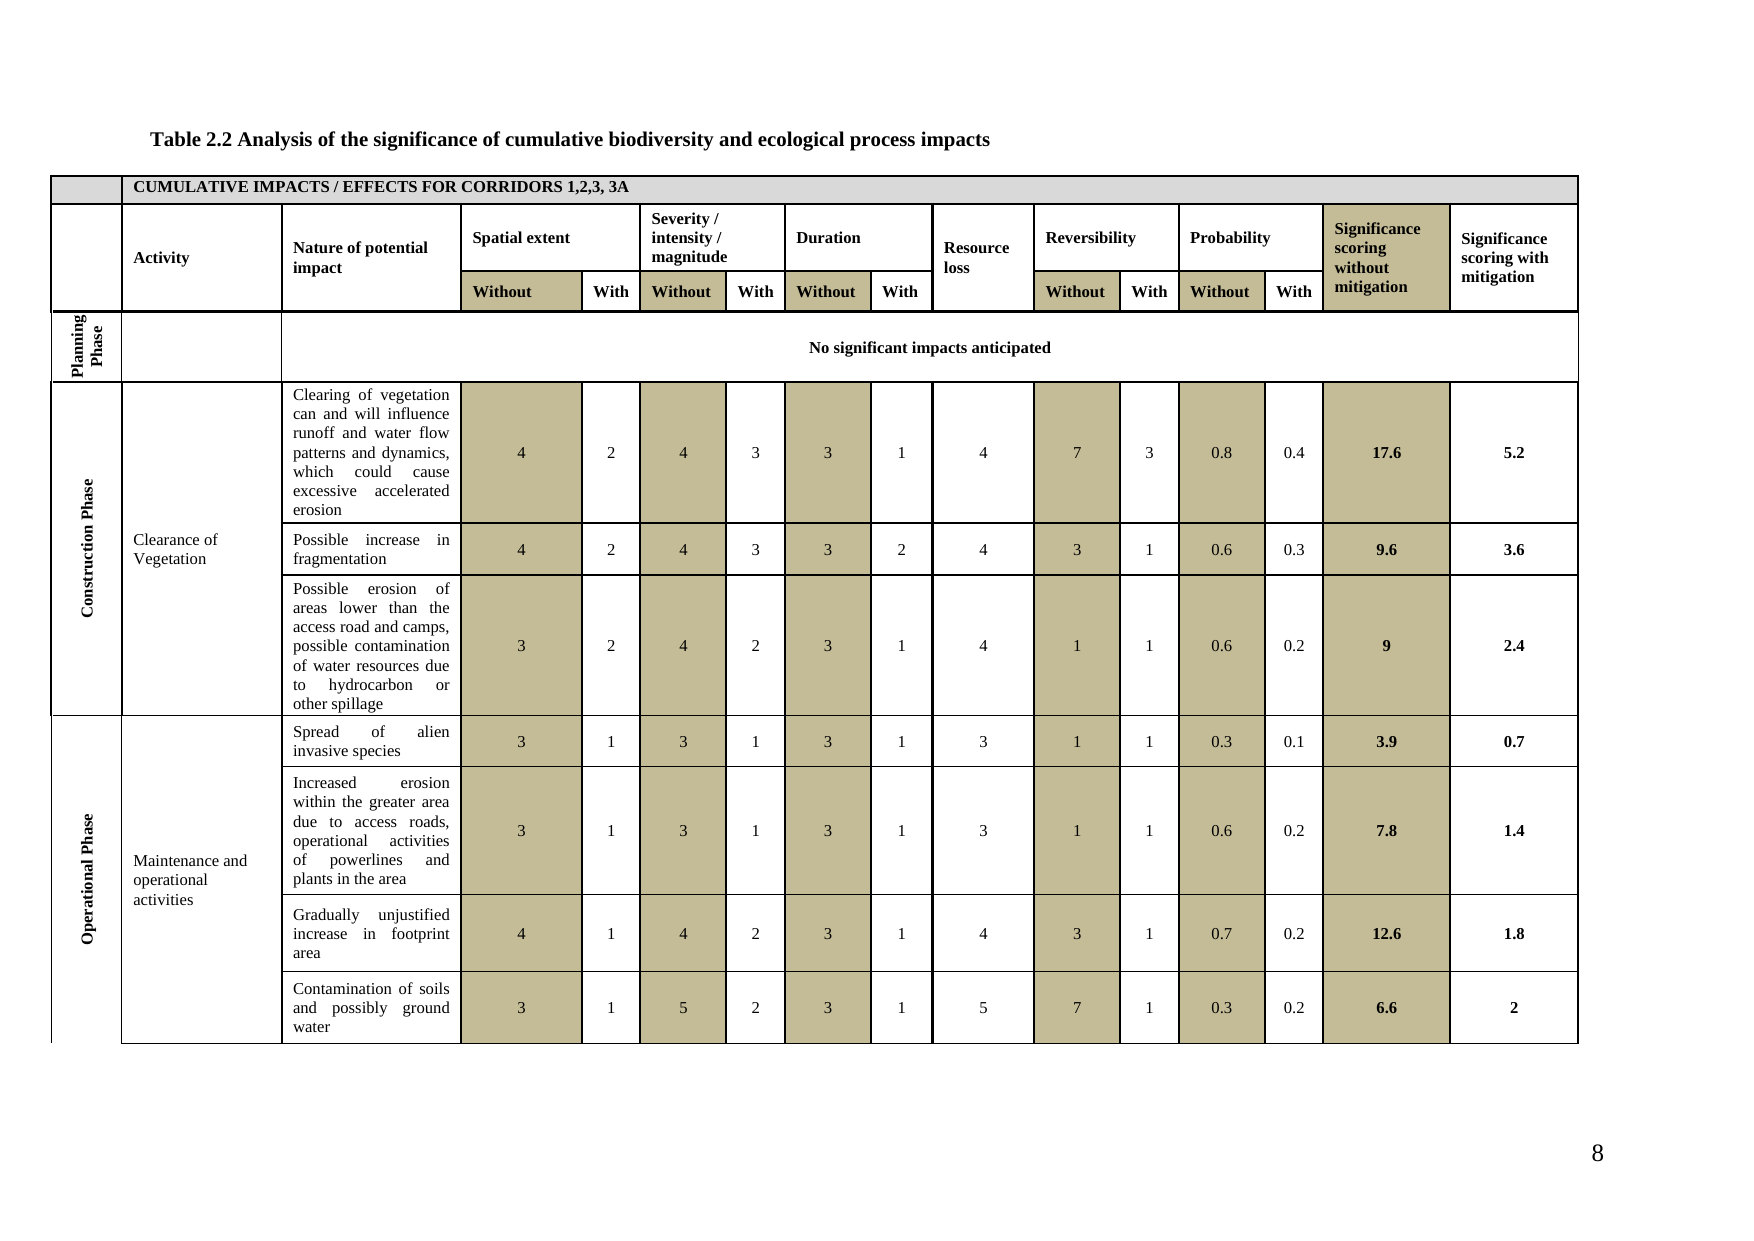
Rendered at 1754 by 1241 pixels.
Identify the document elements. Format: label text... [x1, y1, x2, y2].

table_cell 2 [1451, 972, 1577, 1043]
table_cell 3 [786, 972, 870, 1043]
table_cell 12.6 [1324, 895, 1449, 971]
table_cell 4 [462, 895, 581, 971]
table_cell Possible erosion of areas lower than the access road and camps, possible contamination of water resources due to hydrocarbon or other spillage [283, 576, 460, 715]
table_cell [122, 313, 281, 381]
table_cell 4 [934, 383, 1033, 522]
table_cell 1 [1121, 767, 1178, 894]
table_cell Resource loss [934, 205, 1033, 310]
table_cell Spread of alien invasive species [283, 716, 460, 766]
table_cell 3.6 [1451, 524, 1577, 574]
table_cell Reversibility [1035, 205, 1178, 270]
table_cell 0.2 [1266, 576, 1322, 715]
table_cell 4 [462, 524, 581, 574]
table_cell 2 [872, 524, 931, 574]
table_cell Without [1180, 272, 1264, 310]
table_cell 3 [462, 767, 581, 894]
table_cell 1 [1035, 716, 1119, 766]
table_cell 1 [872, 383, 931, 522]
table_cell 2 [583, 524, 639, 574]
table_cell 1 [583, 895, 639, 971]
table_cell 5 [641, 972, 725, 1043]
table_cell 9.6 [1324, 524, 1449, 574]
table_cell Increased erosion within the greater area due to access roads, operational activities of powerlines and plants in the area [283, 767, 460, 894]
table_cell 0.8 [1180, 383, 1264, 522]
table_cell 3 [462, 972, 581, 1043]
table_cell 1 [872, 767, 931, 894]
table_cell Planning Phase [52, 311, 121, 381]
table_cell 3 [641, 716, 725, 766]
table_cell 2 [583, 383, 639, 522]
table_header CUMULATIVE IMPACTS / EFFECTS FOR CORRIDORS 1,2,3, 3A [123, 177, 1577, 203]
table_cell 3 [934, 716, 1033, 766]
table_cell Spatial extent [462, 205, 639, 270]
table_cell 1 [1121, 524, 1178, 574]
table_cell 1 [583, 716, 639, 766]
table_cell 3 [1035, 524, 1119, 574]
table_cell 4 [641, 383, 725, 522]
table_cell 4 [934, 576, 1033, 715]
table_cell Clearing of vegetation can and will influence runoff and water flow patterns and dynamics, which could cause excessive accelerated erosion [283, 383, 460, 522]
table_cell 0.6 [1180, 576, 1264, 715]
table_cell 7 [1035, 972, 1119, 1043]
table_cell 0.2 [1266, 972, 1322, 1043]
table_cell 4 [934, 524, 1033, 574]
table_cell 1 [583, 767, 639, 894]
table_cell 3 [786, 383, 870, 522]
table_cell Construction Phase [52, 382, 121, 715]
table_header [52, 177, 121, 203]
table_cell 3 [786, 576, 870, 715]
table_cell Possible increase in fragmentation [283, 524, 460, 574]
table_cell 1 [1035, 767, 1119, 894]
table_cell 7 [1035, 383, 1119, 522]
table_cell 3 [462, 576, 581, 715]
table_cell 1 [872, 972, 931, 1043]
table_cell Nature of potential impact [283, 205, 460, 310]
table_cell Gradually unjustified increase in footprint area [283, 895, 460, 971]
table_cell 3 [1035, 895, 1119, 971]
table_cell Clearance of Vegetation [123, 383, 281, 715]
table_cell 4 [462, 383, 581, 522]
table_cell Without [786, 272, 870, 310]
table_cell No significant impacts anticipated [282, 313, 1578, 381]
table_cell 1 [727, 767, 784, 894]
table_cell 0.7 [1180, 895, 1264, 971]
table_cell [52, 205, 121, 310]
table_cell 0.3 [1180, 972, 1264, 1043]
table_cell 1 [583, 972, 639, 1043]
table_cell 4 [641, 524, 725, 574]
table_cell 3 [786, 524, 870, 574]
table_cell 7.8 [1324, 767, 1449, 894]
table_cell 0.2 [1266, 767, 1322, 894]
table_cell With [1121, 272, 1178, 310]
table_cell Activity [123, 205, 281, 310]
table_cell 1 [1035, 576, 1119, 715]
table_cell 0.1 [1266, 716, 1322, 766]
table_cell 1 [1121, 576, 1178, 715]
table_cell With [583, 272, 639, 310]
table_cell Severity / intensity / magnitude [641, 205, 784, 270]
table_cell 17.6 [1324, 383, 1449, 522]
table_cell 5.2 [1451, 383, 1577, 522]
table_cell 1 [1121, 895, 1178, 971]
table_cell 1 [1121, 972, 1178, 1043]
table_cell 4 [934, 895, 1033, 971]
table_cell 2.4 [1451, 576, 1577, 715]
table_cell Duration [786, 205, 931, 270]
table_cell Without [641, 272, 725, 310]
table_cell 2 [727, 576, 784, 715]
table_cell 1 [872, 576, 931, 715]
table_cell 9 [1324, 576, 1449, 715]
table_cell 0.3 [1266, 524, 1322, 574]
table_cell 1 [872, 716, 931, 766]
table_cell 3.9 [1324, 716, 1449, 766]
table_cell Without [1035, 272, 1119, 310]
table_cell 3 [641, 767, 725, 894]
table_cell 6.6 [1324, 972, 1449, 1043]
table_cell Operational Phase [52, 716, 121, 1043]
table_cell 0.3 [1180, 716, 1264, 766]
table_cell 0.2 [1266, 895, 1322, 971]
table_cell 3 [462, 716, 581, 766]
table_cell 1 [1121, 716, 1178, 766]
table_cell Contamination of soils and possibly ground water [283, 972, 460, 1043]
table_cell Maintenance and operational activities [122, 716, 281, 1043]
table_cell 1.8 [1451, 895, 1577, 971]
table_cell Significance scoring with mitigation [1451, 205, 1577, 310]
table_cell 3 [934, 767, 1033, 894]
table_cell 0.7 [1451, 716, 1577, 766]
table_cell 1.4 [1451, 767, 1577, 894]
table_cell Probability [1180, 205, 1322, 270]
table_cell 2 [727, 972, 784, 1043]
text Table 2.2 Analysis of the significance of cumulative biodiversity and ecological process impacts [150, 126, 1604, 151]
table_cell 0.6 [1180, 767, 1264, 894]
table_cell 3 [786, 895, 870, 971]
table_cell 3 [786, 767, 870, 894]
table_cell With [1266, 272, 1322, 310]
table_cell 2 [727, 895, 784, 971]
table_cell 0.4 [1266, 383, 1322, 522]
table_cell With [727, 272, 784, 310]
table_cell 3 [727, 383, 784, 522]
table_cell 4 [641, 895, 725, 971]
table_cell 1 [727, 716, 784, 766]
table_cell 2 [583, 576, 639, 715]
table_cell 3 [786, 716, 870, 766]
table_cell Without [462, 272, 581, 310]
table_cell 3 [727, 524, 784, 574]
table_cell 4 [641, 576, 725, 715]
table_cell 5 [934, 972, 1033, 1043]
table_cell 3 [1121, 383, 1178, 522]
table_cell 0.6 [1180, 524, 1264, 574]
table_cell 1 [872, 895, 931, 971]
table_cell With [872, 272, 931, 310]
table_cell Significance scoring without mitigation [1324, 205, 1449, 310]
